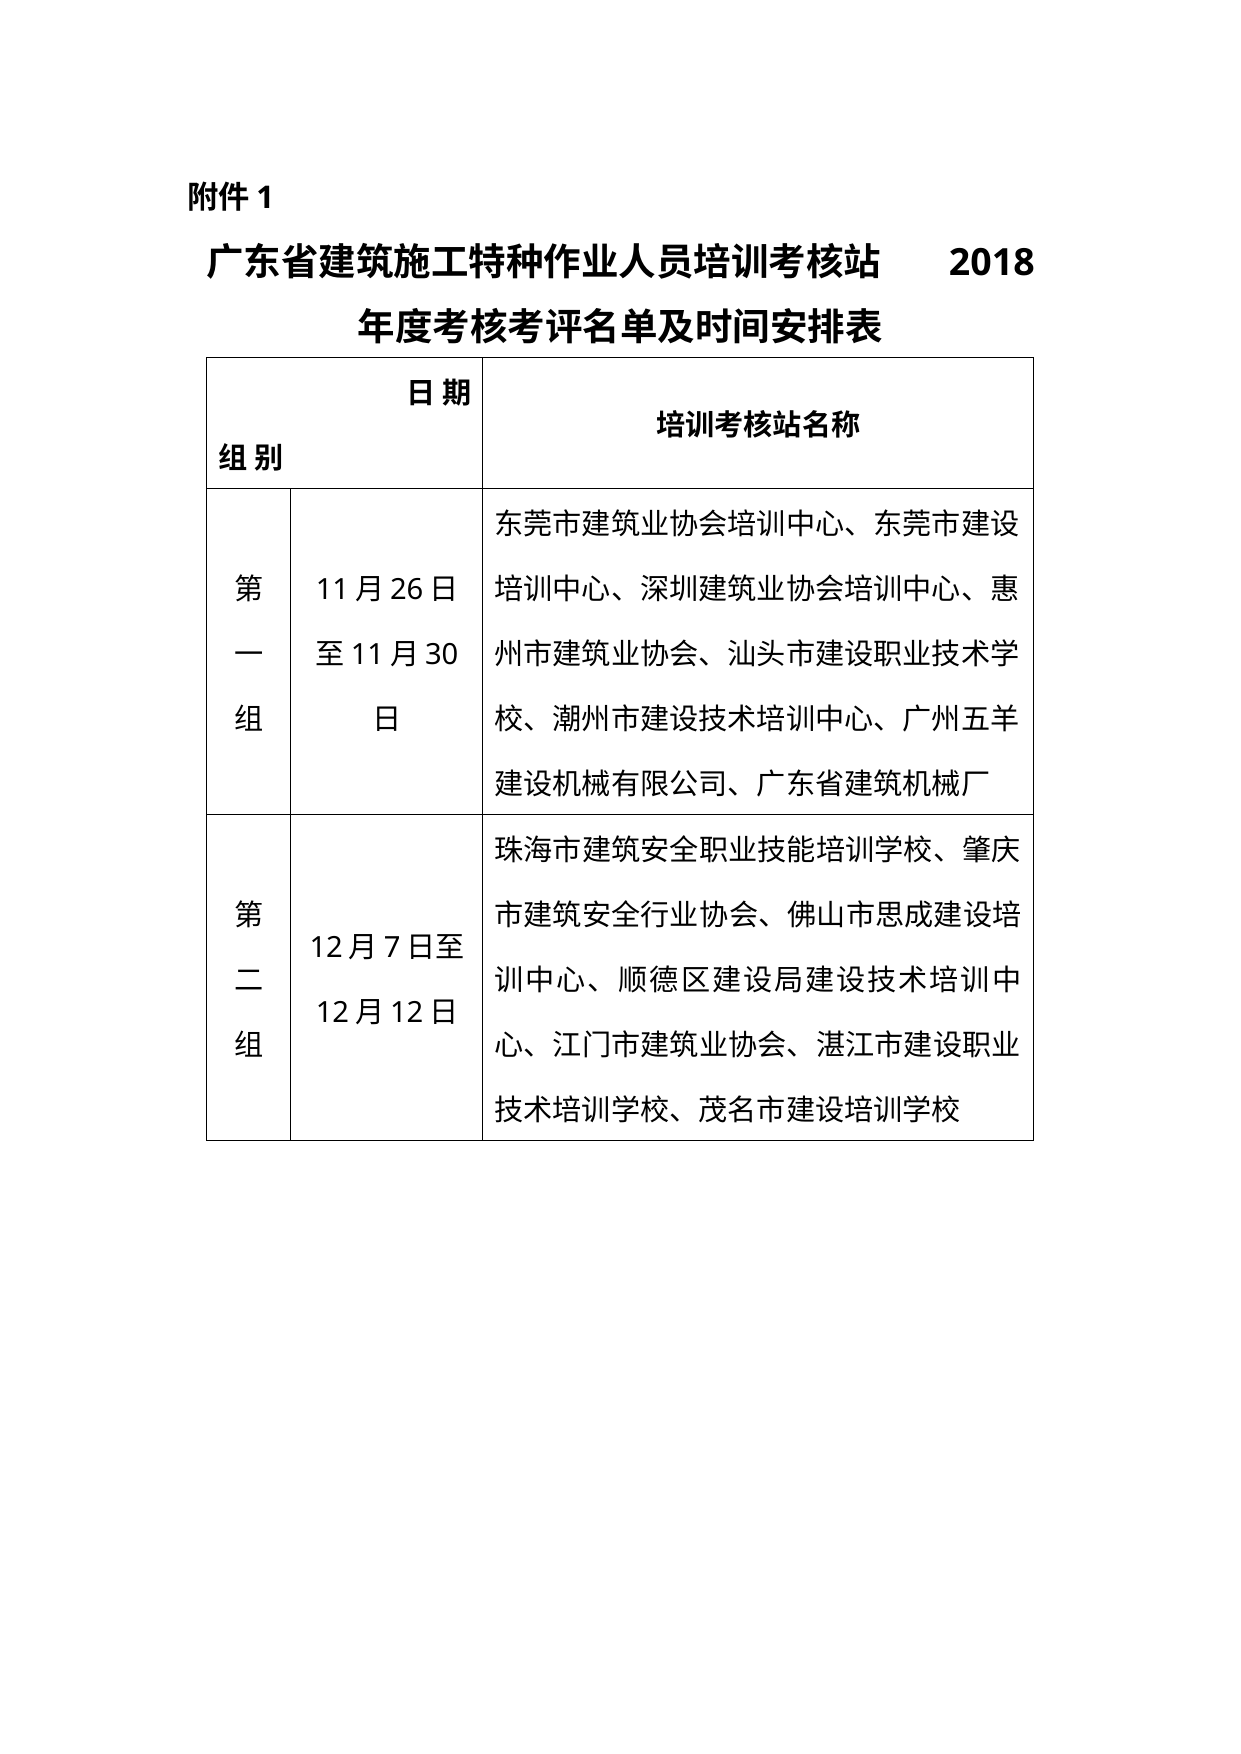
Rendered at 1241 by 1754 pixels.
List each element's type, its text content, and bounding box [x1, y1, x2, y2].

text 广东省建筑施工特种作业人员培训考核站 2018年度考核考评名单及时间安排表 [187, 227, 1053, 357]
table_cell 11月26日至11月30日 [291, 489, 482, 814]
table_cell 第 一 组 [207, 489, 290, 814]
table_cell 珠海市建筑安全职业技能培训学校、肇庆市建筑安全行业协会、佛山市思成建设培训中心、顺德区建设局建设技术培训中心、江门市建筑业协会、湛江市建设职业技术培训学校、茂名市建设培训学校 [483, 815, 1033, 1140]
table_cell 12月7日至12月12日 [291, 815, 482, 1140]
table_header 培训考核站名称 [483, 358, 1033, 488]
text 附件1 [187, 162, 1053, 227]
table_cell 东莞市建筑业协会培训中心、东莞市建设培训中心、深圳建筑业协会培训中心、惠州市建筑业协会、汕头市建设职业技术学校、潮州市建设技术培训中心、广州五羊建设机械有限公司、广东省建筑机械厂 [483, 489, 1033, 814]
table_header 日 期 组 别 [207, 358, 482, 488]
table_cell 第 二 组 [207, 815, 290, 1140]
